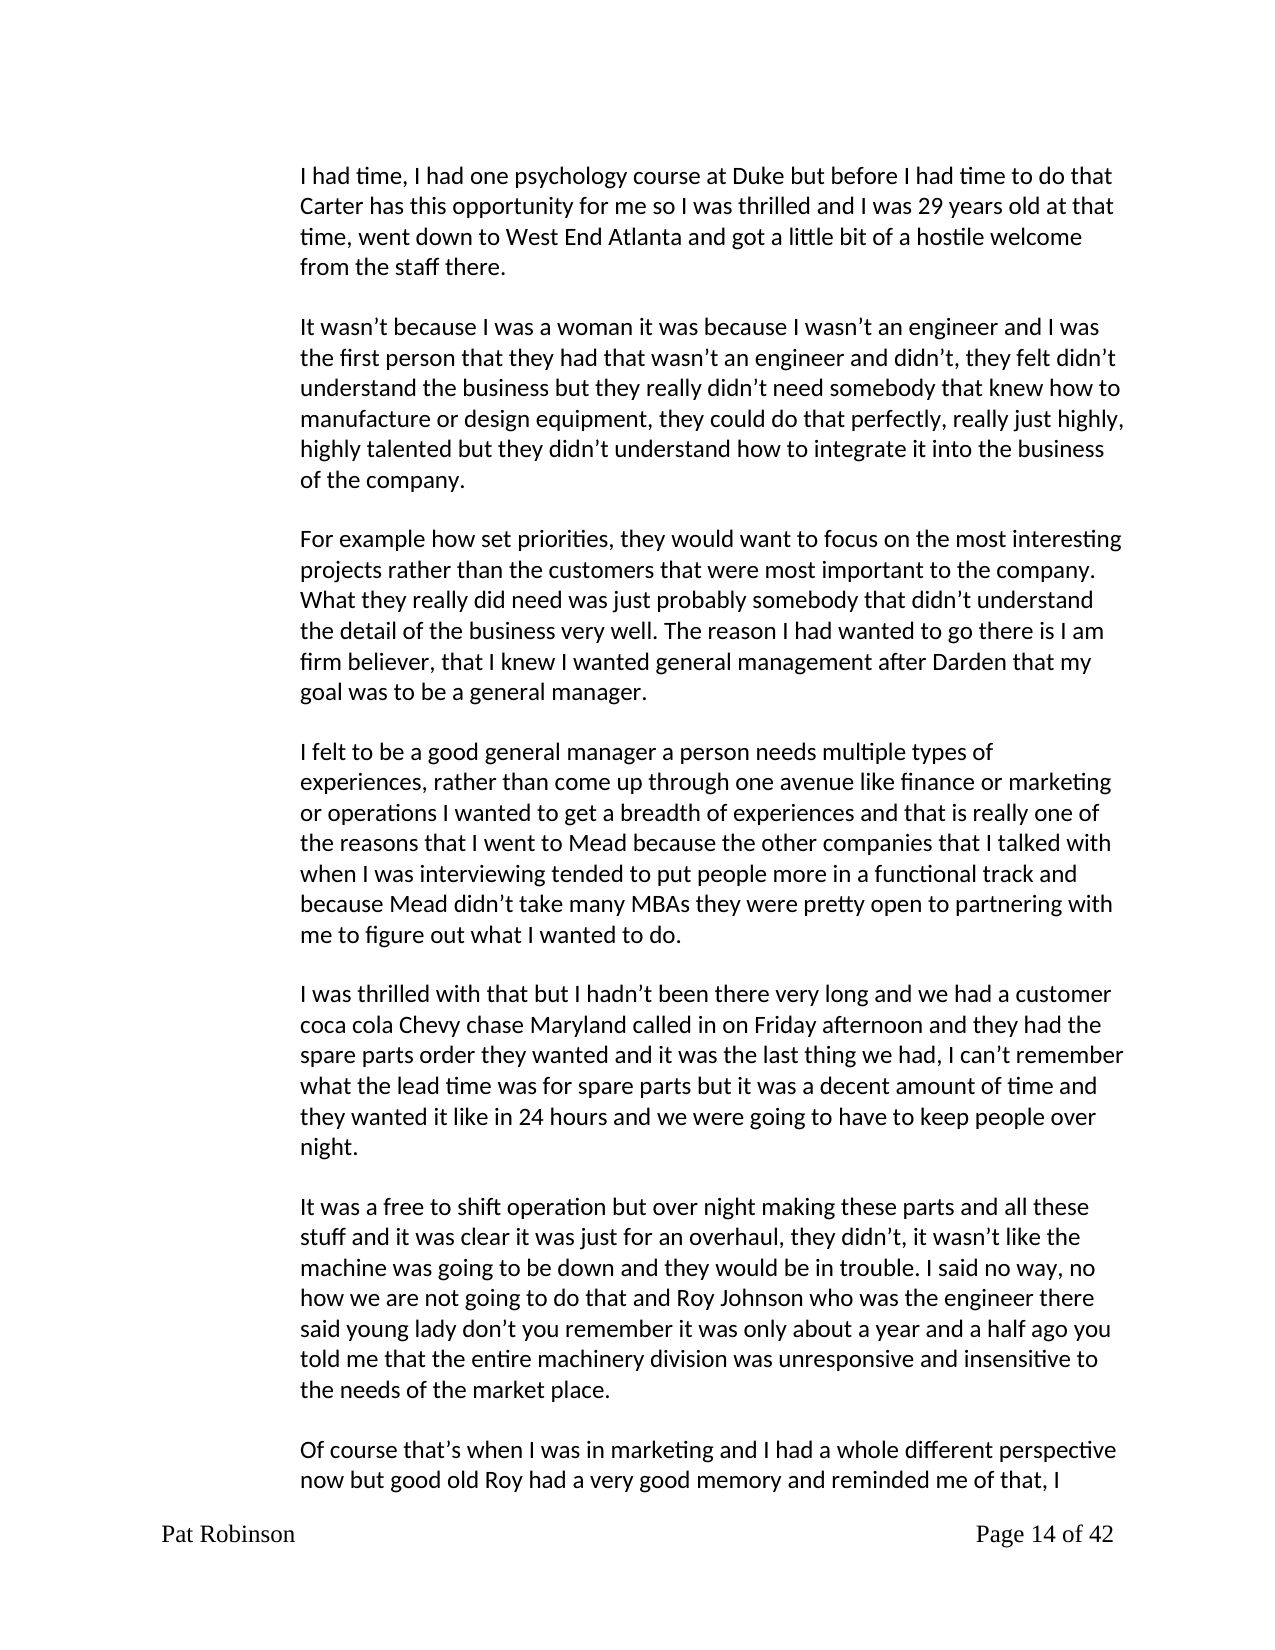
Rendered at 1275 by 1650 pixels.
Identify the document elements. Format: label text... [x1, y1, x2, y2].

text I felt to be a good general manager a person needs multiple types of experiences, rather than come up through one avenue like finance or marketing or operations I wanted to get a breadth of experiences and that is really one of the reasons that I went to Mead because the other companies that I talked with when I was interviewing tended to put people more in a functional track and because Mead didn’t take many MBAs they were pretty open to partnering with me to figure out what I wanted to do. [300, 736, 1125, 949]
text For example how set priorities, they would want to focus on the most interesting projects rather than the customers that were most important to the company. What they really did need was just probably somebody that didn’t understand the detail of the business very well. The reason I had wanted to go there is I am firm believer, that I knew I wanted general management after Darden that my goal was to be a general manager. [300, 523, 1125, 707]
text I was thrilled with that but I hadn’t been there very long and we had a customer coca cola Chevy chase Maryland called in on Friday afternoon and they had the spare parts order they wanted and it was the last thing we had, I can’t remember what the lead time was for spare parts but it was a decent amount of time and they wanted it like in 24 hours and we were going to have to keep people over night. [300, 979, 1125, 1162]
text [300, 1434, 1125, 1495]
text It was a free to shift operation but over night making these parts and all these stuff and it was clear it was just for an overhaul, they didn’t, it wasn’t like the machine was going to be down and they would be in trouble. I said no way, no how we are not going to do that and Roy Johnson who was the engineer there said young lady don’t you remember it was only about a year and a half ago you told me that the entire machinery division was unresponsive and insensitive to the needs of the market place. [300, 1191, 1125, 1404]
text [300, 160, 1125, 282]
text It wasn’t because I was a woman it was because I wasn’t an engineer and I was the first person that they had that wasn’t an engineer and didn’t, they felt didn’t understand the business but they really didn’t need somebody that knew how to manufacture or design equipment, they could do that perfectly, really just highly, highly talented but they didn’t understand how to integrate it into the business of the company. [300, 311, 1125, 494]
